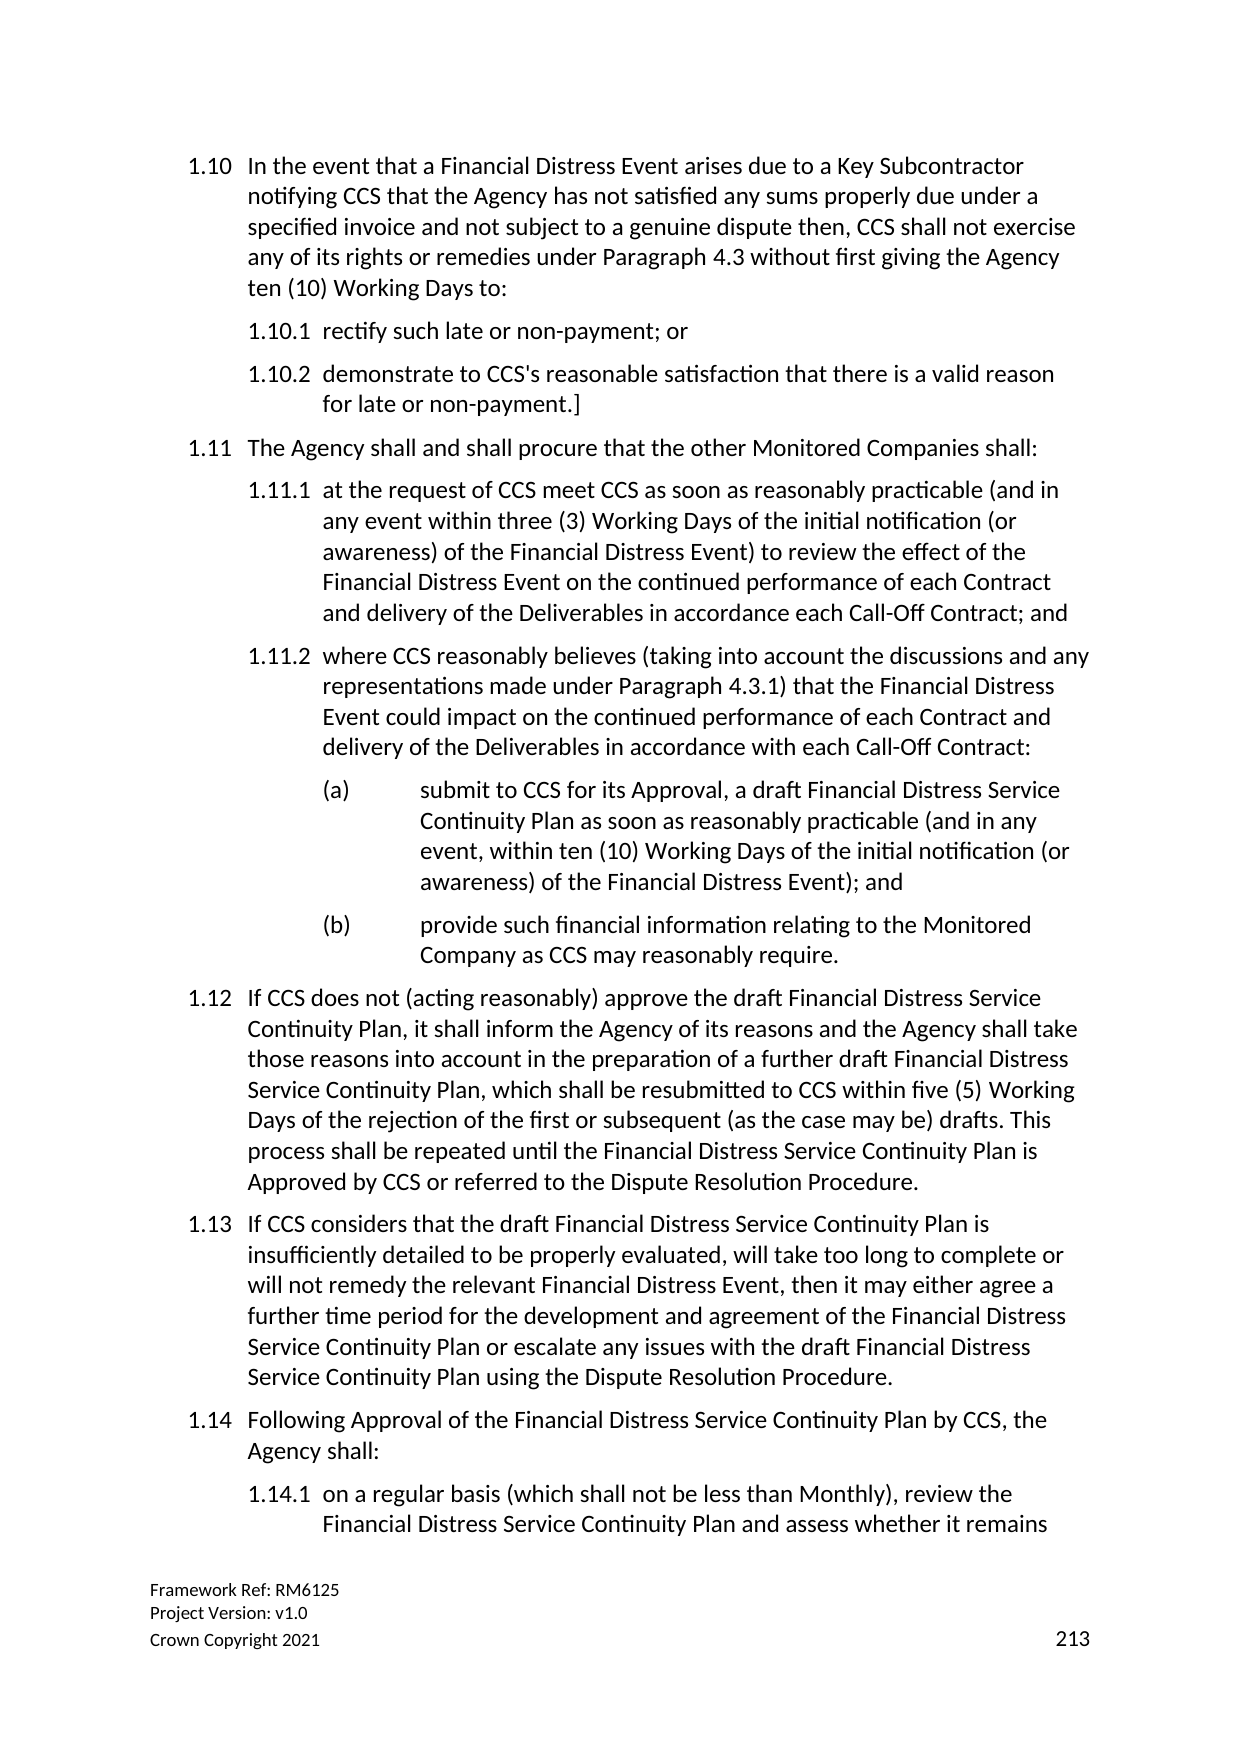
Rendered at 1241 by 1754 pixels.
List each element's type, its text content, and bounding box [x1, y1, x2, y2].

list rectify such late or non-payment; or [247, 315, 1090, 346]
list If CCS considers that the draft Financial Distress Service Continuity Plan is insufficiently detailed to be properly evaluated, will take too long to complete or will not remedy the relevant Financial Distress Event, then it may either agree a further time period for the development and agreement of the Financial Distress Service Continuity Plan or escalate any issues with the draft Financial Distress Service Continuity Plan using the Dispute Resolution Procedure. [187, 1209, 1090, 1392]
list at the request of CCS meet CCS as soon as reasonably practicable (and in any event within three (3) Working Days of the initial notification (or awareness) of the Financial Distress Event) to review the effect of the Financial Distress Event on the continued performance of each Contract and delivery of the Deliverables in accordance each Call-Off Contract; and [247, 475, 1090, 627]
list where CCS reasonably believes (taking into account the discussions and any representations made under Paragraph 4.3.1) that the Financial Distress Event could impact on the continued performance of each Contract and delivery of the Deliverables in accordance with each Call-Off Contract: [247, 640, 1090, 762]
list demonstrate to CCS's reasonable satisfaction that there is a valid reason for late or non-payment.] [247, 358, 1090, 419]
list Following Approval of the Financial Distress Service Continuity Plan by CCS, the Agency shall: [187, 1404, 1090, 1465]
list provide such financial information relating to the Monitored Company as CCS may reasonably require. [322, 909, 1090, 970]
list The Agency shall and shall procure that the other Monitored Companies shall: [187, 432, 1090, 462]
list submit to CCS for its Approval, a draft Financial Distress Service Continuity Plan as soon as reasonably practicable (and in any event, within ten (10) Working Days of the initial notification (or awareness) of the Financial Distress Event); and [322, 774, 1090, 896]
list If CCS does not (acting reasonably) approve the draft Financial Distress Service Continuity Plan, it shall inform the Agency of its reasons and the Agency shall take those reasons into account in the preparation of a further draft Financial Distress Service Continuity Plan, which shall be resubmitted to CCS within five (5) Working Days of the rejection of the first or subsequent (as the case may be) drafts. This process shall be repeated until the Financial Distress Service Continuity Plan is Approved by CCS or referred to the Dispute Resolution Procedure. [187, 982, 1090, 1196]
list In the event that a Financial Distress Event arises due to a Key Subcontractor notifying CCS that the Agency has not satisfied any sums properly due under a specified invoice and not subject to a genuine dispute then, CCS shall not exercise any of its rights or remedies under Paragraph 4.3 without first giving the Agency ten (10) Working Days to: [187, 150, 1090, 303]
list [247, 1478, 1090, 1539]
